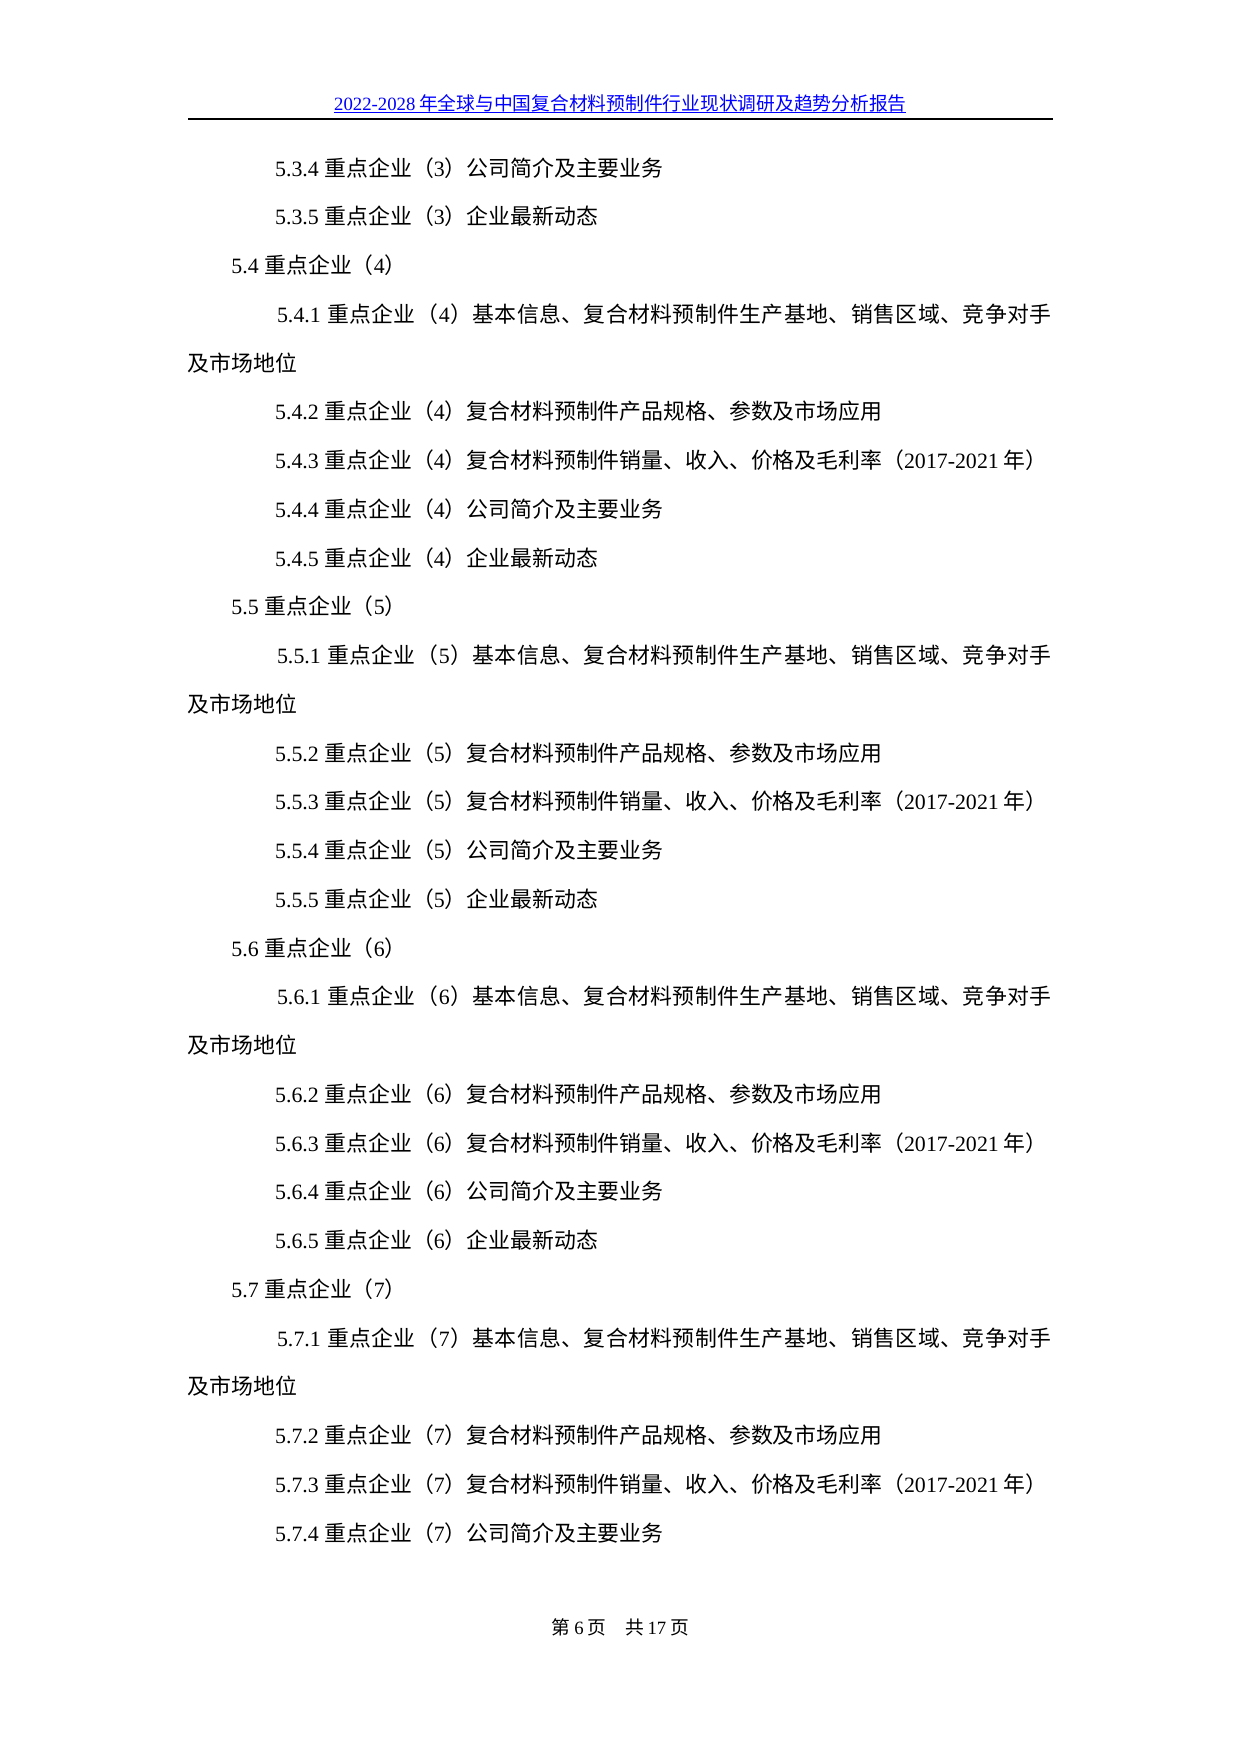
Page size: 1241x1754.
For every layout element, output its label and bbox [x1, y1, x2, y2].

text [187, 150, 1053, 1548]
